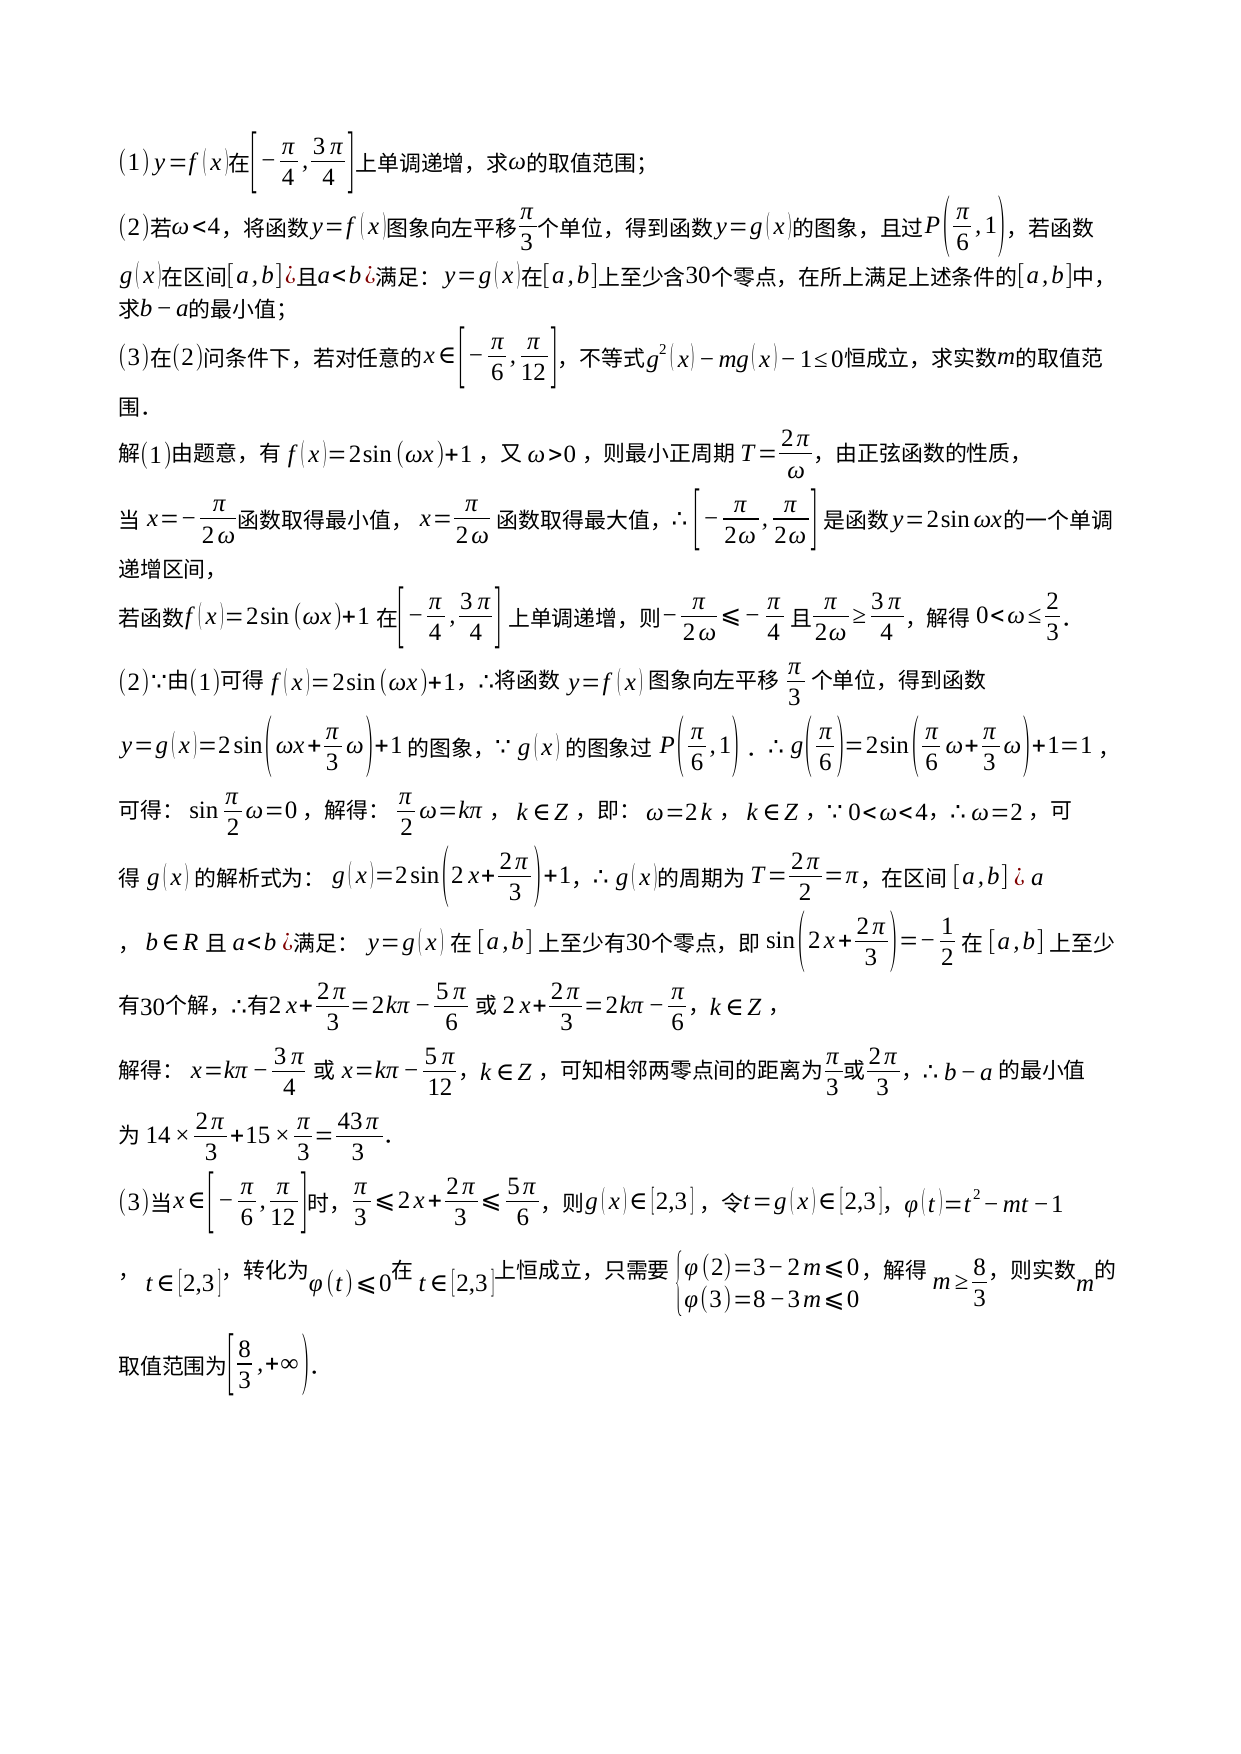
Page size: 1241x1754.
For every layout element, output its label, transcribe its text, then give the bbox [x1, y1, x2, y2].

text 解由题意，有 ，又 ，则最小正周期 ，由正弦函数的性质，当 函数取得最小值， 函数取得最大值， 是函数的一个单调递增区间， [118, 422, 1122, 584]
text 解得： 或 ， ，可知相邻两零点间的距离为或， 的最小值为 ． [118, 1039, 1122, 1169]
text 在问条件下，若对任意的，不等式恒成立，求实数的取值范围． [118, 324, 1122, 422]
text 在上单调递增，求的取值范围； [118, 129, 1122, 194]
text 若，将函数图象向左平移个单位，得到函数的图象，且过，若函数在区间且满足：在上至少含个零点，在所上满足上述条件的中，求的最小值； [118, 194, 1122, 324]
text 由可得 ，将函数 图象向左平移 个单位，得到函数 的图象， 的图象过 ． ，可得： ，解得： ， ，即： ， ， ， ，可得 的解析式为： ， 的周期为 ，在区间 ， 且 满足： 在 上至少有个零点，即 在 上至少有个解，有 或 ， ， [118, 649, 1122, 1039]
text 当时，，则 ，令， ， ，转化为在 上恒成立，只需要 ，解得 ，则实数的取值范围为． [118, 1169, 1122, 1397]
text 若函数 在 上单调递增，则 且，解得 ． [118, 584, 1122, 649]
